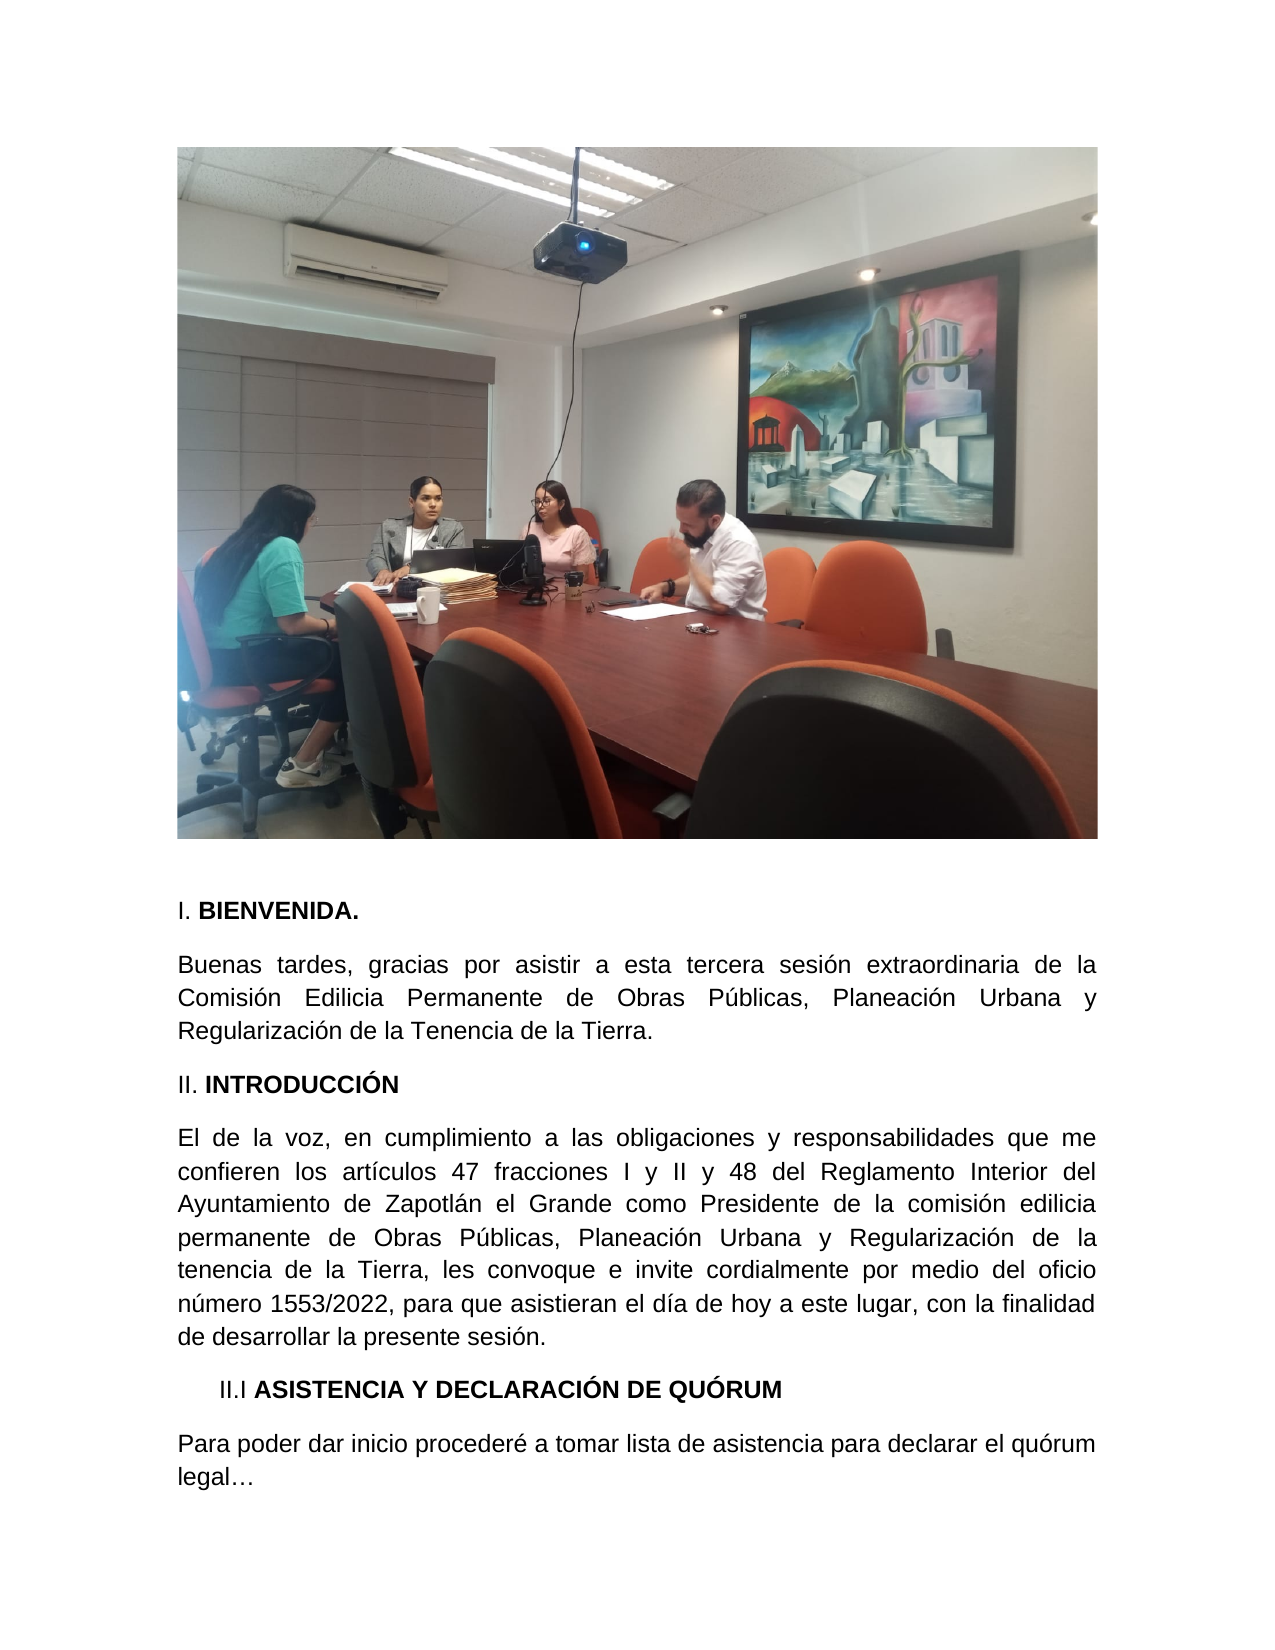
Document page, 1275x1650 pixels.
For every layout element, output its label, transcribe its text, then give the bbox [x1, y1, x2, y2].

text II.I ASISTENCIA Y DECLARACIÓN DE QUÓRUM [177, 1375, 1098, 1404]
text I. BIENVENIDA. [177, 896, 1098, 924]
text II. INTRODUCCIÓN [177, 1069, 1098, 1098]
text Buenas tardes, gracias por asistir a esta tercera sesión extraordinaria de la Comisión Edilicia Permanente de Obras Públicas, Planeación Urbana y Regularización de la Tenencia de la Tierra. [177, 950, 1098, 1044]
text El de la voz, en cumplimiento a las obligaciones y responsabilidades que me confieren los artículos 47 fracciones I y II y 48 del Reglamento Interior del Ayuntamiento de Zapotlán el Grande como Presidente de la comisión edilicia permanente de Obras Públicas, Planeación Urbana y Regularización de la tenencia de la Tierra, les convoque e invite cordialmente por medio del oficio número 1553/2022, para que asistieran el día de hoy a este lugar, con la finalidad de desarrollar la presente sesión. [177, 1123, 1098, 1350]
text Para poder dar inicio procederé a tomar lista de asistencia para declarar el quórum legal… [177, 1429, 1098, 1491]
picture [177, 147, 1098, 839]
